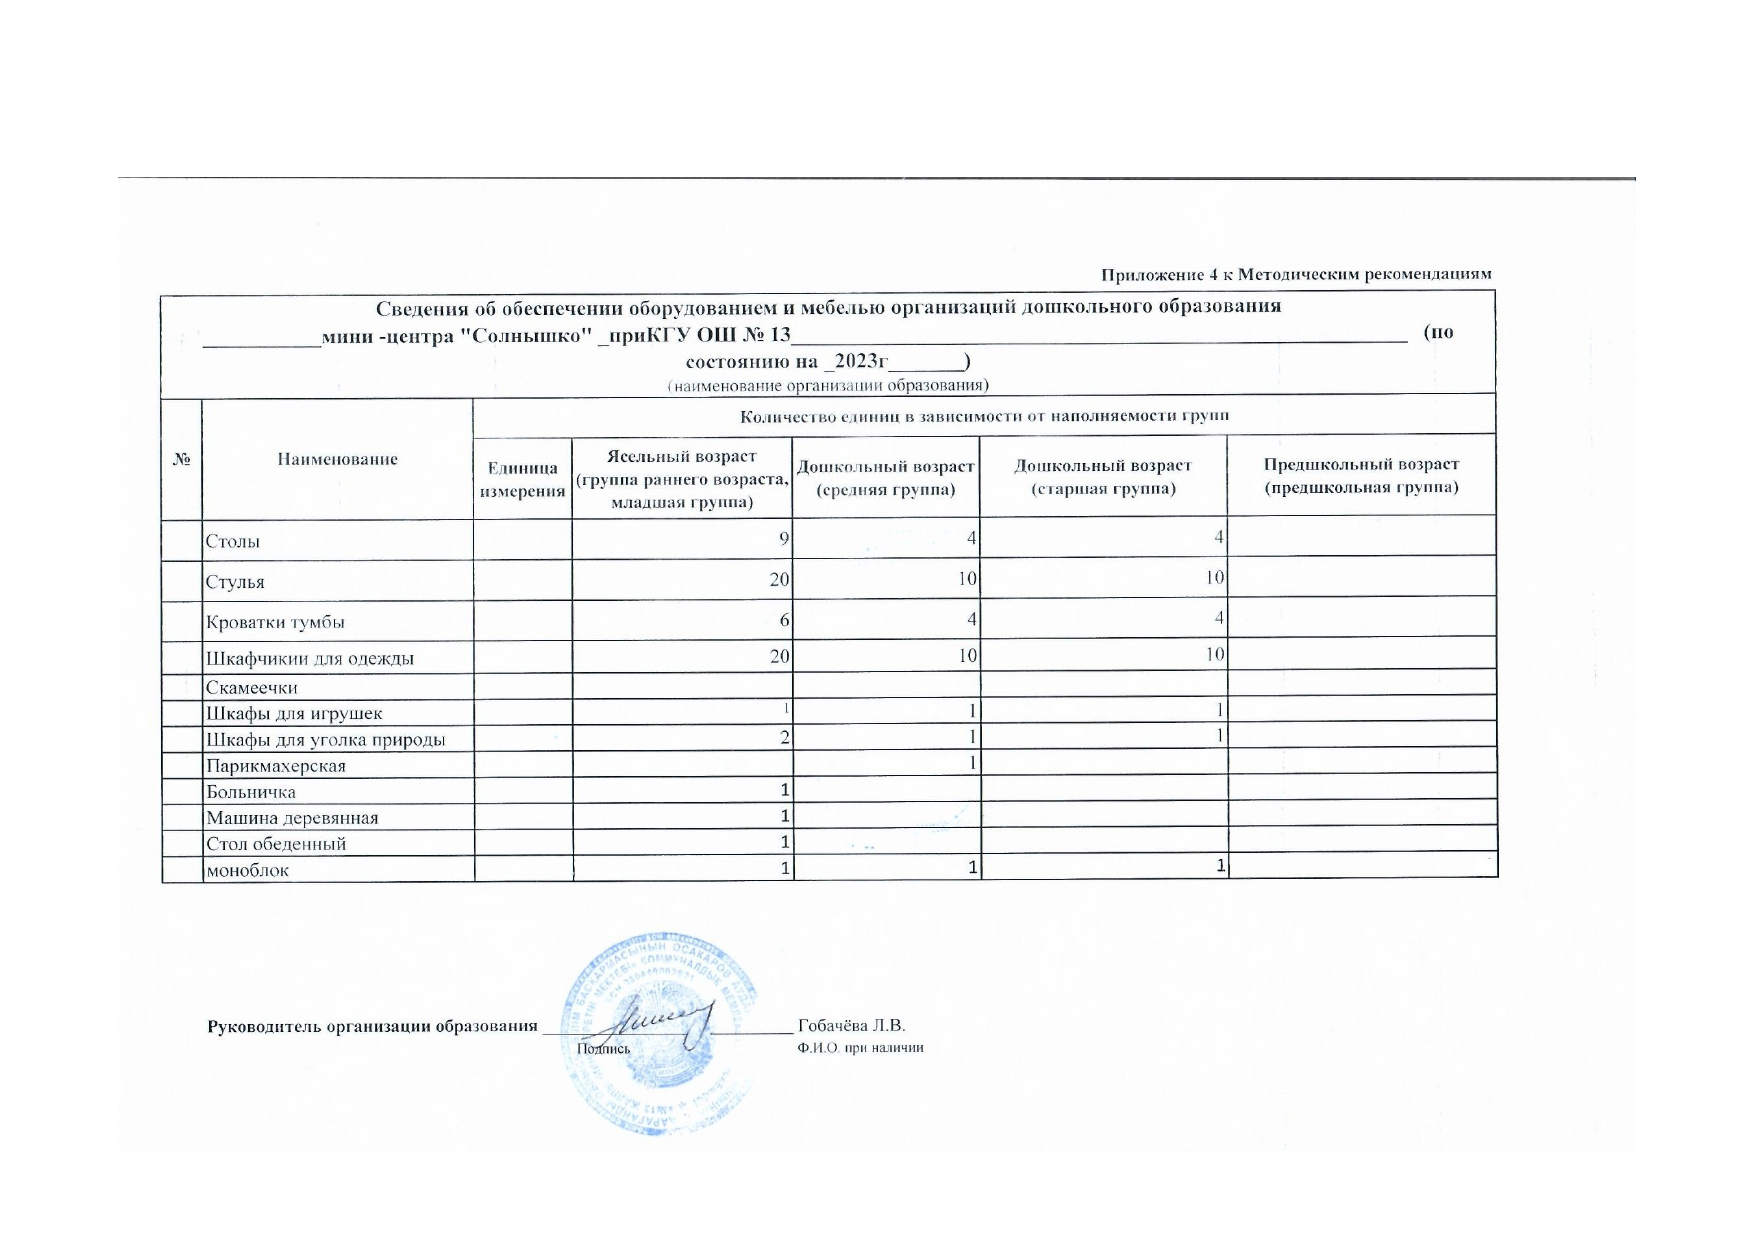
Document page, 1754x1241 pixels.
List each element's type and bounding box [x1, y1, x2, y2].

picture [118, 177, 1636, 1152]
